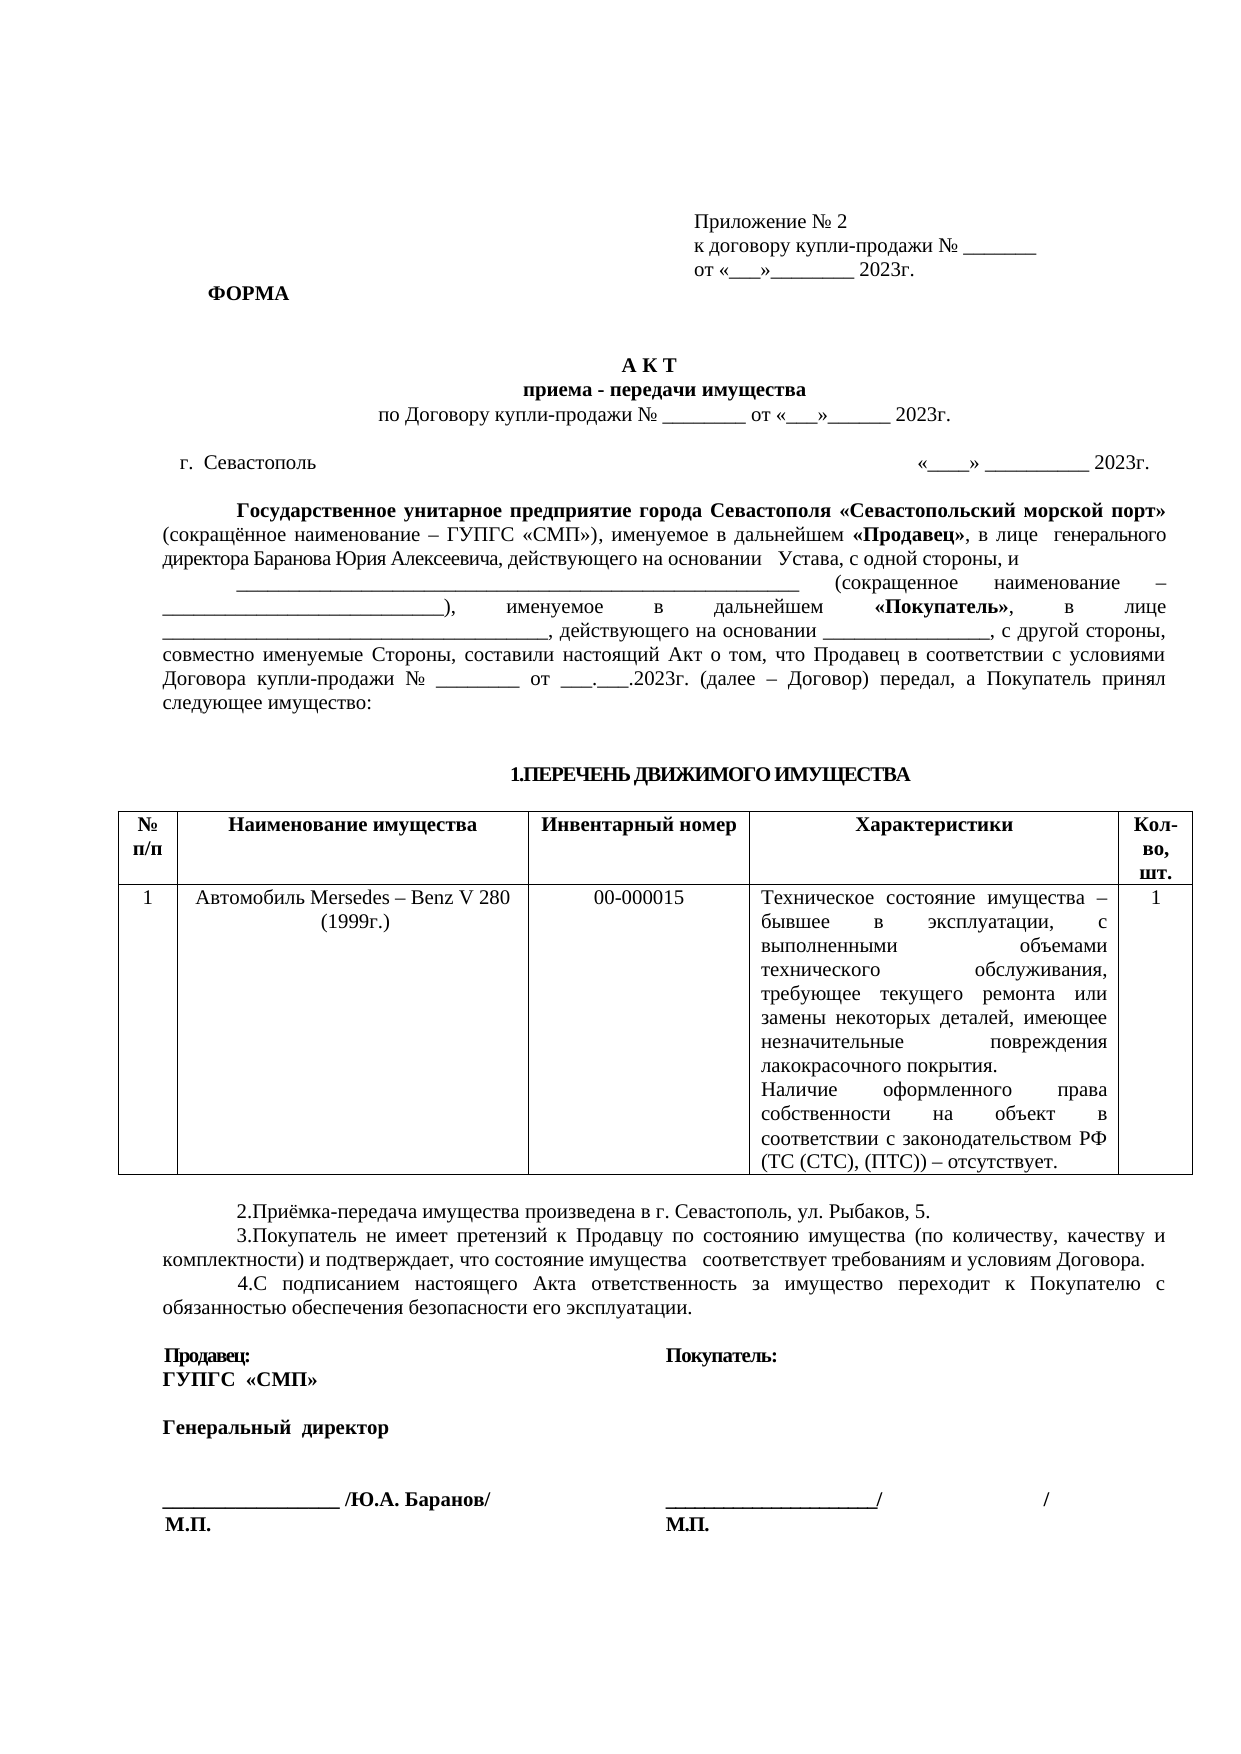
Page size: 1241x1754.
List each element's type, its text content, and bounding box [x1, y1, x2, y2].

table_cell 1 [1119, 885, 1192, 1173]
table_header № п/п [119, 812, 177, 884]
table_header Кол-во, шт. [1119, 812, 1192, 884]
text 4.С подписанием настоящего Акта ответственность за имущество переходит к Покупателю с обязанностью обеспечения безопасности его эксплуатации. [162, 1271, 1167, 1319]
text г. Севастополь «____» __________ 2023г. [162, 449, 1166, 474]
table_cell Техническое состояние имущества – бывшее в эксплуатации, с выполненными объемами технического обслуживания, требующее текущего ремонта или замены некоторых деталей, имеющее незначительные повреждения лакокрасочного покрытия. Наличие оформленного права собственности на объект в соответствии с законодательством РФ (ТС (СТС), (ПТС)) – отсутствует. [750, 885, 1118, 1173]
text АКТ [621, 353, 1166, 377]
text Государственное унитарное предприятие города Севастополя «Севастопольский морской порт» (сокращённое наименование – ГУПГС «СМП»), именуемое в дальнейшем «Продавец», в лице генерального директора Баранова Юрия Алексеевича, действующего на основании Устава, с одной стороны, и [162, 498, 1166, 570]
text ______________________________________________________ (сокращенное наименование – ___________________________), именуемое в дальнейшем «Покупатель», в лице _____________________________________, действующего на основании ________________, с другой стороны, совместно именуемые Стороны, составили настоящий Акт о том, что Продавец в соответствии с условиями Договора купли-продажи № ________ от ___.___.2023г. (далее – Договор) передал, а Покупатель принял следующее имущество: [162, 570, 1166, 714]
text от «___»________ 2023г. [694, 257, 1166, 281]
table_header Характеристики [750, 812, 1118, 884]
table_header Инвентарный номер [529, 812, 749, 884]
text к договору купли-продажи № _______ [694, 233, 1166, 257]
text 1.ПЕРЕЧЕНЬ ДВИЖИМОГО ИМУЩЕСТВА [236, 762, 1165, 786]
text приема - передачи имущества [162, 377, 1166, 401]
text ФОРМА [192, 281, 1166, 305]
table_cell 00-000015 [529, 885, 749, 1173]
text Приложение № 2 [694, 209, 1166, 233]
table_header Наименование имущества [178, 812, 528, 884]
table_header Покупатель: ______________________/ / М.П. [654, 1343, 1148, 1536]
text 2.Приёмка-передача имущества произведена в г. Севастополь, ул. Рыбаков, 5. [162, 1199, 1166, 1223]
table_cell 1 [119, 885, 177, 1173]
text 3.Покупатель не имеет претензий к Продавцу по состоянию имущества (по количеству, качеству и комплектности) и подтверждает, что состояние имущества соответствует требованиям и условиям Договора. [162, 1223, 1167, 1271]
table_header Продавец: ГУПГС «СМП» Генеральный директор _________________ /Ю.А. Баранов/ М.П. [151, 1343, 654, 1536]
table_cell Автомобиль Mersedes – Benz V 280 (1999г.) [178, 885, 528, 1173]
text по Договору купли-продажи № ________ от «___»______ 2023г. [162, 401, 1166, 426]
